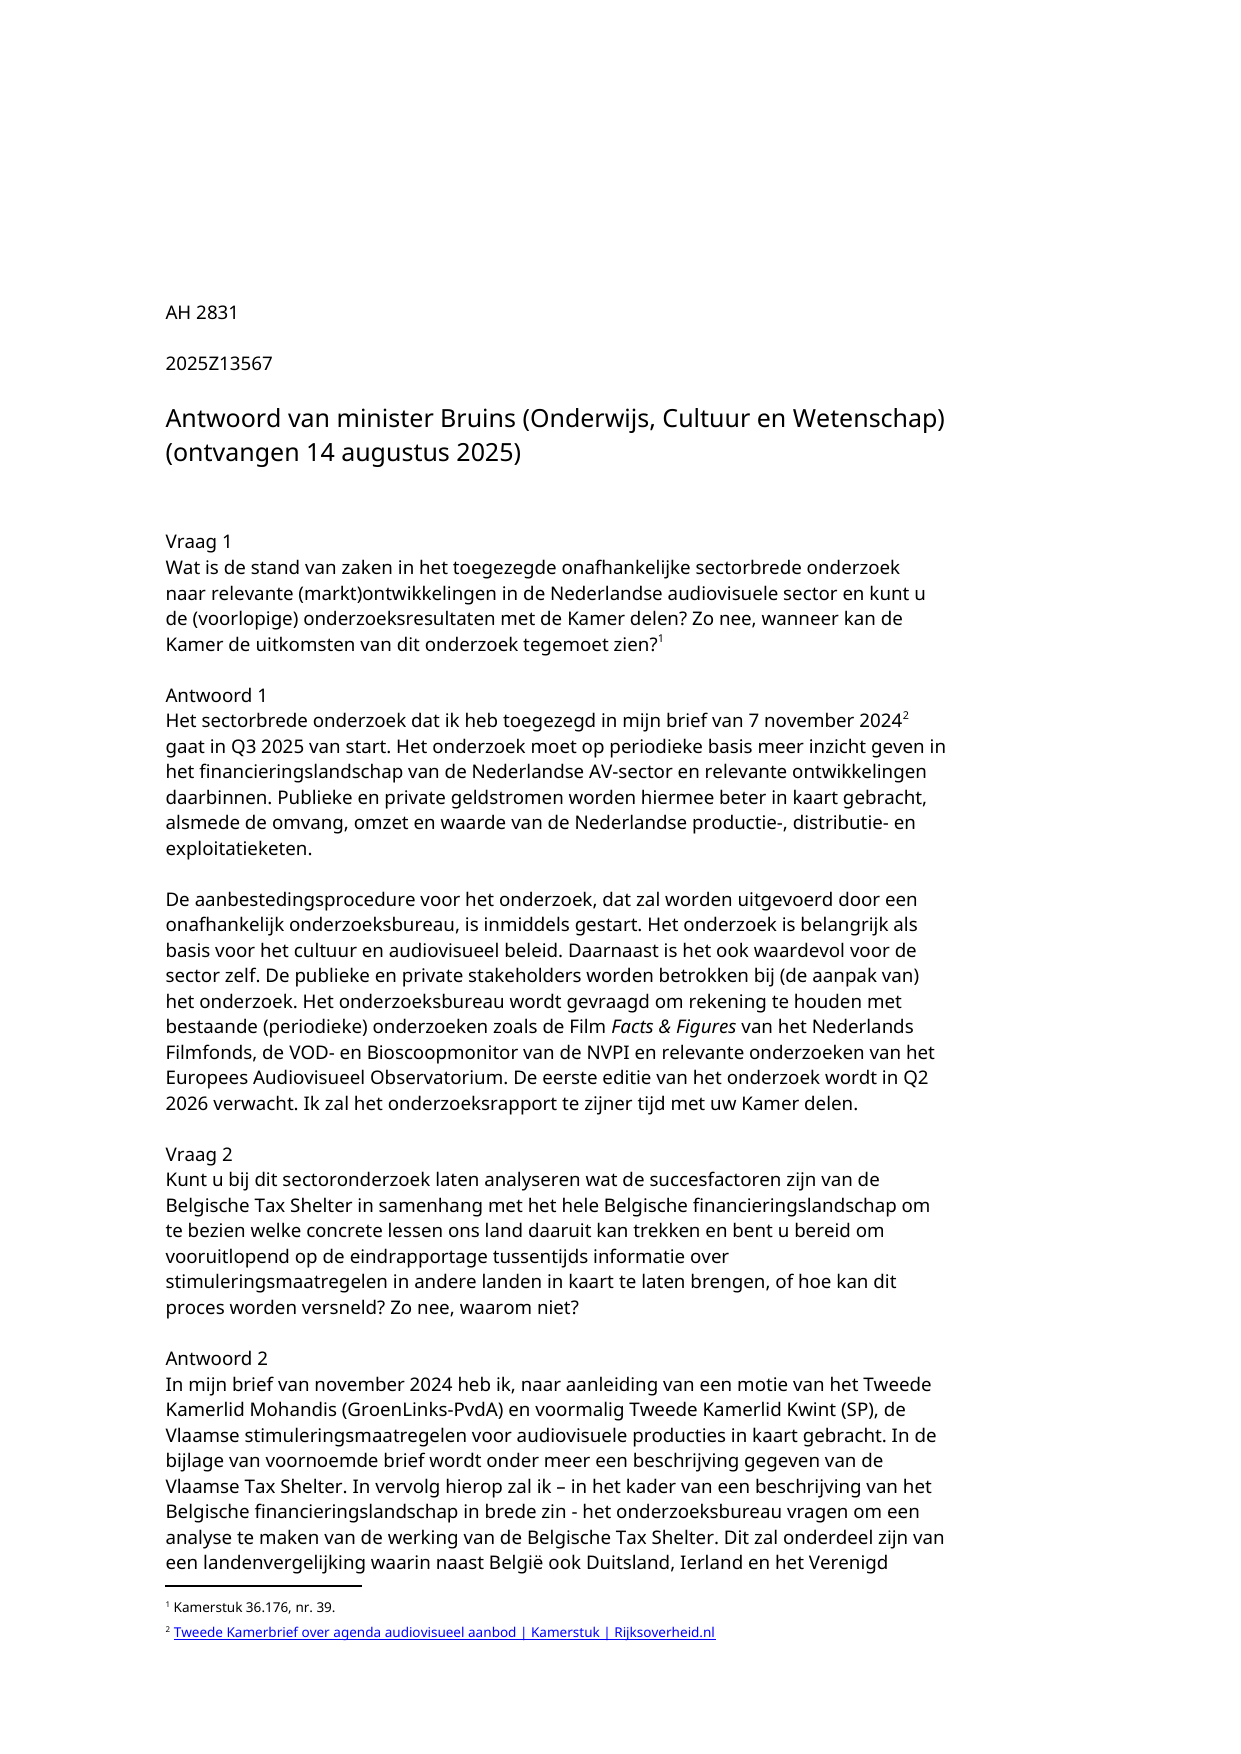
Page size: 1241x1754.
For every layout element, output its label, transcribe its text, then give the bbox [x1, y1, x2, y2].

text Antwoord 2 [165, 1345, 947, 1371]
text Antwoord van minister Bruins (Onderwijs, Cultuur en Wetenschap) (ontvangen 14 augustus 2025) [165, 401, 947, 469]
text 2025Z13567 [165, 350, 947, 376]
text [165, 1371, 947, 1575]
text Vraag 1 [165, 529, 947, 554]
text Wat is de stand van zaken in het toegezegde onafhankelijke sectorbrede onderzoek naar relevante (markt)ontwikkelingen in de Nederlandse audiovisuele sector en kunt u de (voorlopige) onderzoeksresultaten met de Kamer delen? Zo nee, wanneer kan de Kamer de uitkomsten van dit onderzoek tegemoet zien? [165, 554, 947, 656]
text Het sectorbrede onderzoek dat ik heb toegezegd in mijn brief van 7 november 2024 gaat in Q3 2025 van start. Het onderzoek moet op periodieke basis meer inzicht geven in het financieringslandschap van de Nederlandse AV-sector en relevante ontwikkelingen daarbinnen. Publieke en private geldstromen worden hiermee beter in kaart gebracht, alsmede de omvang, omzet en waarde van de Nederlandse productie-, distributie- en exploitatieketen. [165, 707, 947, 861]
text Vraag 2 [165, 1141, 947, 1167]
text Kunt u bij dit sectoronderzoek laten analyseren wat de succesfactoren zijn van de Belgische Tax Shelter in samenhang met het hele Belgische financieringslandschap om te bezien welke concrete lessen ons land daaruit kan trekken en bent u bereid om vooruitlopend op de eindrapportage tussentijds informatie over stimuleringsmaatregelen in andere landen in kaart te laten brengen, of hoe kan dit proces worden versneld? Zo nee, waarom niet? [165, 1167, 947, 1320]
text De aanbestedingsprocedure voor het onderzoek, dat zal worden uitgevoerd door een onafhankelijk onderzoeksbureau, is inmiddels gestart. Het onderzoek is belangrijk als basis voor het cultuur en audiovisueel beleid. Daarnaast is het ook waardevol voor de sector zelf. De publieke en private stakeholders worden betrokken bij (de aanpak van) het onderzoek. Het onderzoeksbureau wordt gevraagd om rekening te houden met bestaande (periodieke) onderzoeken zoals de Film Facts & Figures van het Nederlands Filmfonds, de VOD- en Bioscoopmonitor van de NVPI en relevante onderzoeken van het Europees Audiovisueel Observatorium. De eerste editie van het onderzoek wordt in Q2 2026 verwacht. Ik zal het onderzoeksrapport te zijner tijd met uw Kamer delen. [165, 886, 947, 1116]
text Antwoord 1 [165, 682, 947, 707]
text AH 2831 [165, 299, 947, 324]
